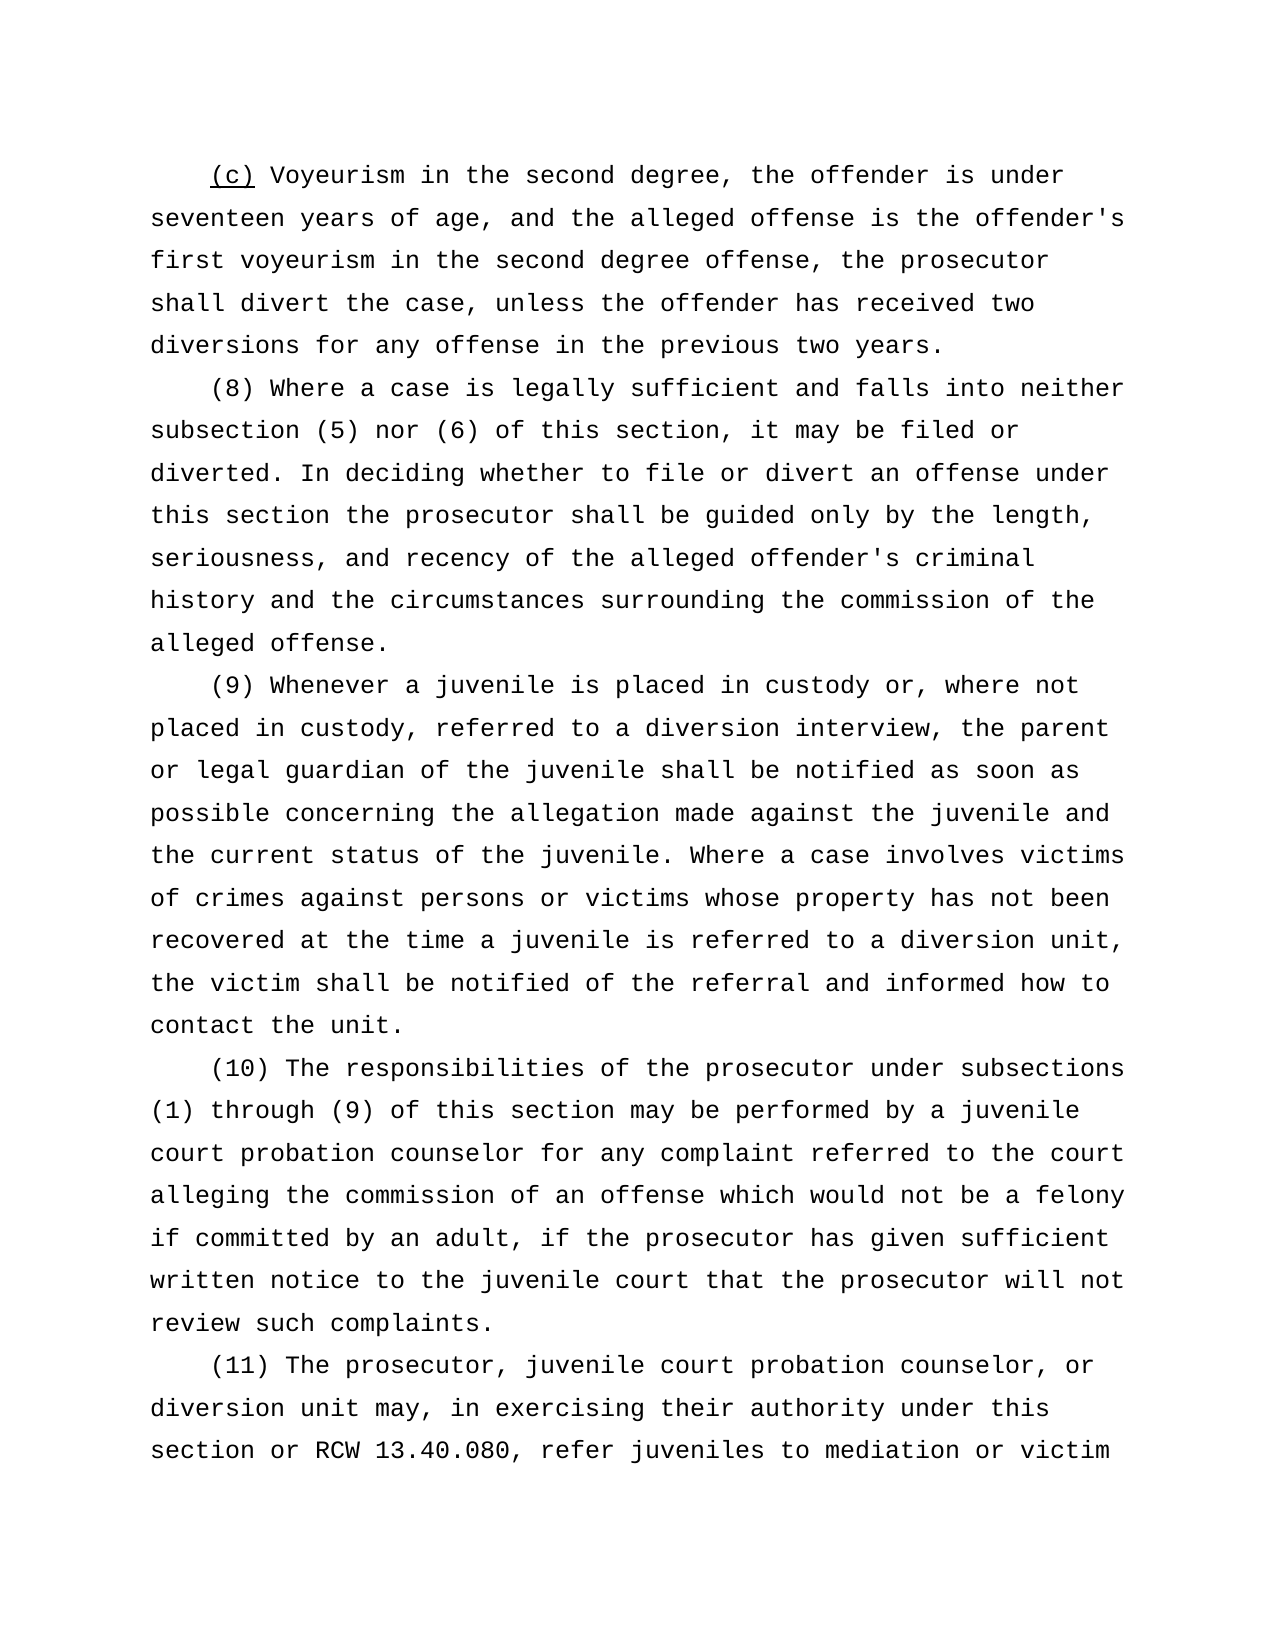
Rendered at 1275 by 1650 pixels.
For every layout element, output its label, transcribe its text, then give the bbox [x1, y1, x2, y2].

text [150, 1340, 1125, 1467]
text (8) Where a case is legally sufficient and falls into neither subsection (5) nor (6) of this section, it may be filed or diverted. In deciding whether to file or divert an offense under this section the prosecutor shall be guided only by the length, seriousness, and recency of the alleged offender's criminal history and the circumstances surrounding the commission of the alleged offense. [150, 362, 1125, 660]
text (c) Voyeurism in the second degree, the offender is under seventeen years of age, and the alleged offense is the offender's first voyeurism in the second degree offense, the prosecutor shall divert the case, unless the offender has received two diversions for any offense in the previous two years. [150, 150, 1125, 362]
text (10) The responsibilities of the prosecutor under subsections (1) through (9) of this section may be performed by a juvenile court probation counselor for any complaint referred to the court alleging the commission of an offense which would not be a felony if committed by an adult, if the prosecutor has given sufficient written notice to the juvenile court that the prosecutor will not review such complaints. [150, 1042, 1125, 1340]
text (9) Whenever a juvenile is placed in custody or, where not placed in custody, referred to a diversion interview, the parent or legal guardian of the juvenile shall be notified as soon as possible concerning the allegation made against the juvenile and the current status of the juvenile. Where a case involves victims of crimes against persons or victims whose property has not been recovered at the time a juvenile is referred to a diversion unit, the victim shall be notified of the referral and informed how to contact the unit. [150, 660, 1125, 1042]
